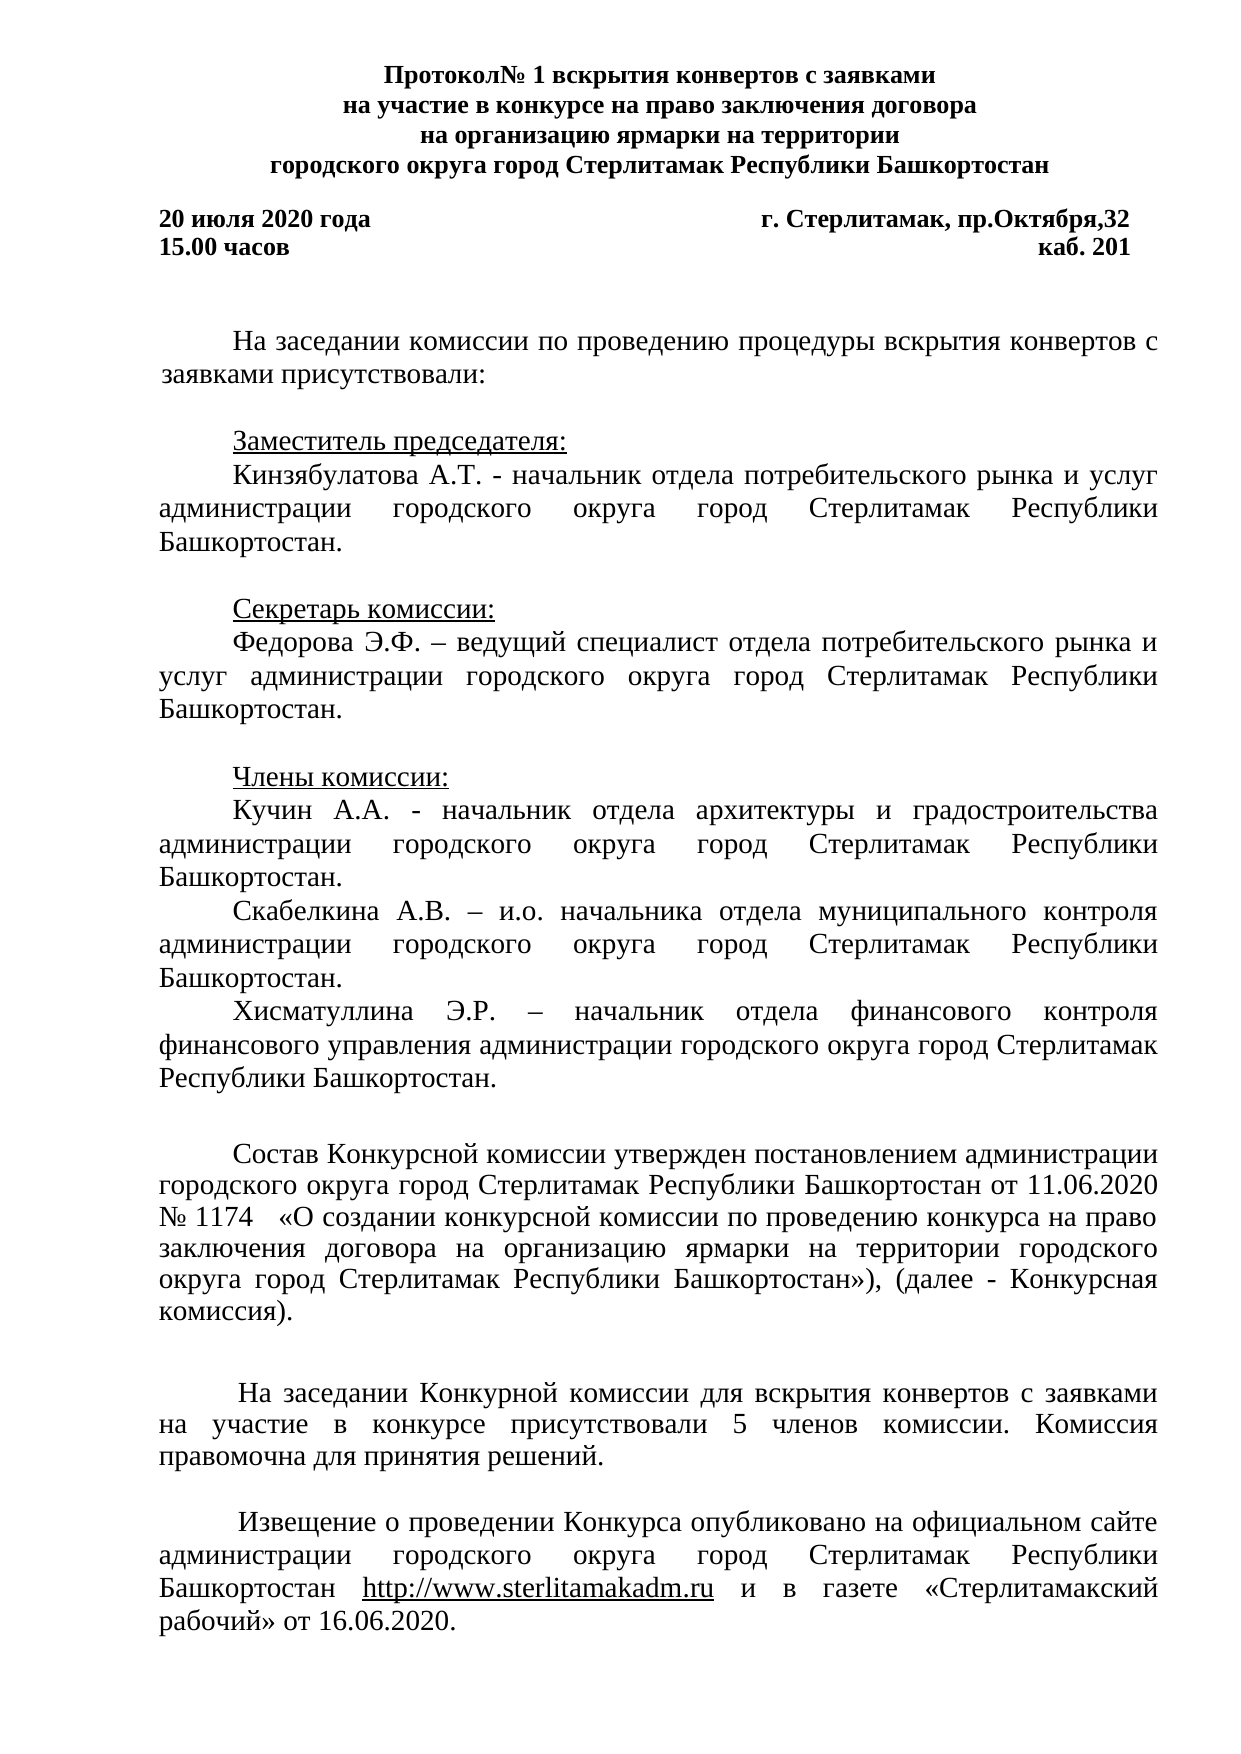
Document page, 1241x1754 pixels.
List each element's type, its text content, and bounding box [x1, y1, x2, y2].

text Федорова Э.Ф. – ведущий специалист отдела потребительского рынка и услуг администрации городского округа город Стерлитамак Республики Башкортостан. [158, 624, 1159, 725]
text на организацию ярмарки на территории [161, 119, 1159, 149]
text Члены комиссии: [158, 759, 1159, 792]
text 15.00 часов каб. 201 [158, 233, 1159, 260]
text Извещение о проведении Конкурса опубликовано на официальном сайте администрации городского округа город Стерлитамак Республики Башкортостан http://www.sterlitamakadm.ru и в газете «Стерлитамакский рабочий» от 16.06.2020. [158, 1505, 1159, 1637]
text 20 июля 2020 года г. Стерлитамак, пр.Октября,32 [158, 206, 1159, 233]
text Протокол№ 1 вскрытия конвертов с заявками [161, 59, 1159, 89]
text городского округа город Стерлитамак Республики Башкортостан [161, 149, 1159, 179]
text Скабелкина А.В. – и.о. начальника отдела муниципального контроля администрации городского округа город Стерлитамак Республики Башкортостан. [158, 893, 1159, 993]
text Состав Конкурсной комиссии утвержден постановлением администрации городского округа город Стерлитамак Республики Башкортостан от 11.06.2020 № 1174 «О создании конкурсной комиссии по проведению конкурса на право заключения договора на организацию ярмарки на территории городского округа город Стерлитамак Республики Башкортостан»), (далее - Конкурсная комиссия). [158, 1138, 1159, 1327]
text Кинзябулатова А.Т. - начальник отдела потребительского рынка и услуг администрации городского округа город Стерлитамак Республики Башкортостан. [158, 457, 1159, 557]
text на участие в конкурсе на право заключения договора [161, 89, 1159, 119]
text Кучин А.А. - начальник отдела архитектуры и градостроительства администрации городского округа город Стерлитамак Республики Башкортостан. [158, 792, 1159, 893]
text На заседании комиссии по проведению процедуры вскрытия конвертов с заявками присутствовали: [161, 323, 1159, 390]
text Секретарь комиссии: [158, 591, 1159, 624]
text Хисматуллина Э.Р. – начальник отдела финансового контроля финансового управления администрации городского округа город Стерлитамак Республики Башкортостан. [158, 993, 1159, 1094]
text Заместитель председателя: [158, 423, 1159, 457]
text На заседании Конкурной комиссии для вскрытия конвертов с заявками на участие в конкурсе присутствовали 5 членов комиссии. Комиссия правомочна для принятия решений. [158, 1377, 1159, 1471]
